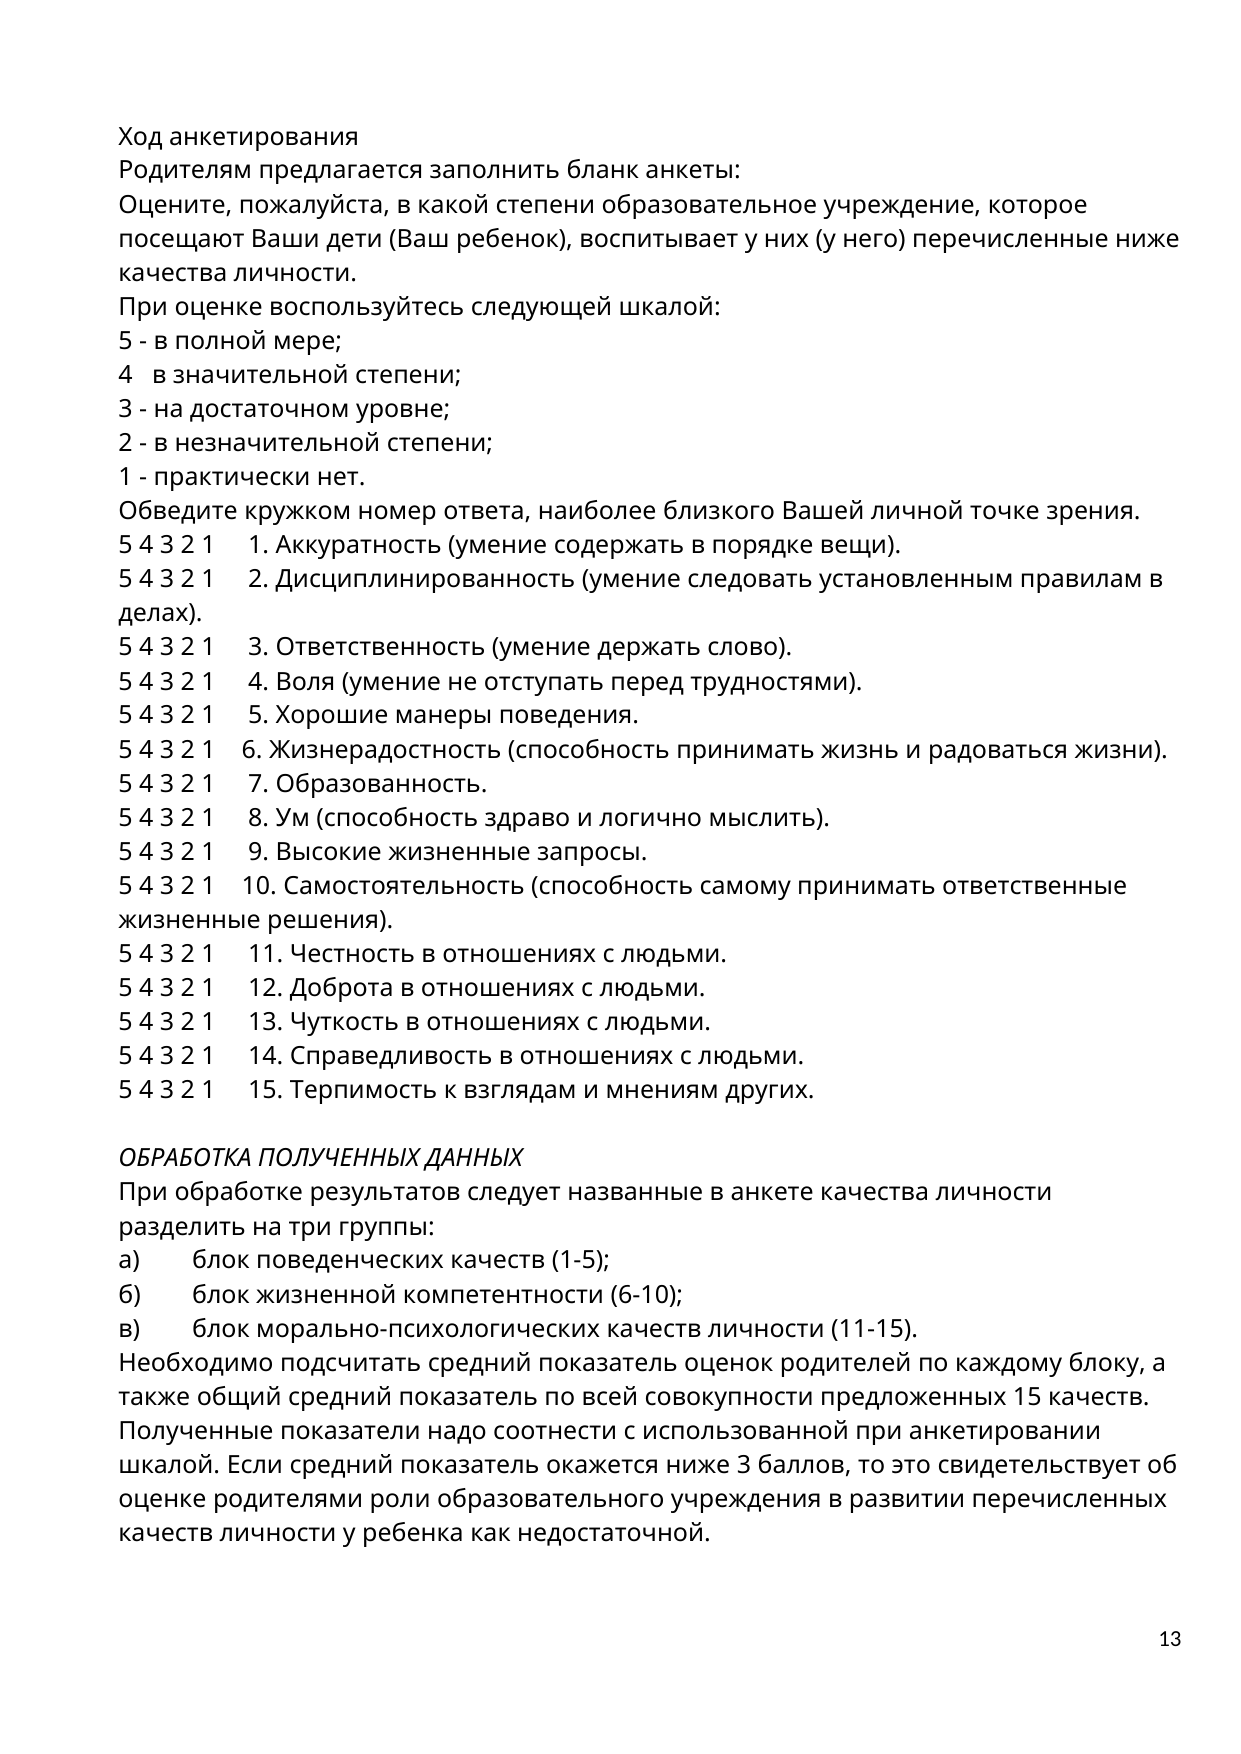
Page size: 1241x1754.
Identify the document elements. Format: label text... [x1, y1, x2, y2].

text а) блок поведенческих качеств (1-5); [118, 1242, 1181, 1276]
text 5 4 3 2 1 4. Воля (умение не отступать перед трудностями). [118, 663, 1181, 697]
text Необходимо подсчитать средний показатель оценок родителей по каждому блоку, а также общий средний показатель по всей совокупности предложенных 15 качеств. Полученные показатели надо соотнести с использованной при анкетировании шкалой. Если средний показатель окажется ниже 3 баллов, то это свидетельствует об оценке родителями роли образовательного учреждения в развитии перечисленных качеств личности у ребенка как недостаточной. [118, 1344, 1181, 1549]
text Обведите кружком номер ответа, наиболее близкого Вашей личной точке зрения. [118, 493, 1181, 527]
text 2 - в незначительной степени; [118, 425, 1181, 459]
text б) блок жизненной компетентности (6-10); [118, 1276, 1181, 1310]
text 5 4 3 2 1 14. Справедливость в отношениях с людьми. [118, 1038, 1181, 1072]
text 3 - на достаточном уровне; [118, 391, 1181, 425]
text 5 4 3 2 1 6. Жизнерадостность (способность принимать жизнь и радоваться жизни). [118, 731, 1181, 765]
text 4 в значительной степени; [118, 357, 1181, 391]
text ОБРАБОТКА ПОЛУЧЕННЫХ ДАННЫХ [118, 1140, 1181, 1174]
text 5 4 3 2 1 2. Дисциплинированность (умение следовать установленным правилам в делах). [118, 561, 1181, 629]
text 5 4 3 2 1 10. Самостоятельность (способность самому принимать ответственные жизненные решения). [118, 867, 1181, 936]
text При обработке результатов следует названные в анкете качества личности разделить на три группы: [118, 1174, 1181, 1242]
text 5 4 3 2 1 8. Ум (способность здраво и логично мыслить). [118, 799, 1181, 833]
text 5 4 3 2 1 5. Хорошие манеры поведения. [118, 697, 1181, 731]
text 5 4 3 2 1 11. Честность в отношениях с людьми. [118, 936, 1181, 970]
text 5 4 3 2 1 7. Образованность. [118, 765, 1181, 799]
text При оценке воспользуйтесь следующей шкалой: [118, 288, 1181, 322]
text 5 - в полной мере; [118, 322, 1181, 357]
text 5 4 3 2 1 9. Высокие жизненные запросы. [118, 833, 1181, 867]
text в) блок морально-психологических качеств личности (11-15). [118, 1310, 1181, 1344]
text 5 4 3 2 1 15. Терпимость к взглядам и мнениям других. [118, 1072, 1181, 1106]
text Оцените, пожалуйста, в какой степени образовательное учреждение, которое посещают Ваши дети (Ваш ребенок), воспитывает у них (у него) перечисленные ниже качества личности. [118, 186, 1181, 288]
text 5 4 3 2 1 3. Ответственность (умение держать слово). [118, 629, 1181, 663]
text 5 4 3 2 1 12. Доброта в отношениях с людьми. [118, 970, 1181, 1004]
text 5 4 3 2 1 13. Чуткость в отношениях с людьми. [118, 1004, 1181, 1038]
text Родителям предлагается заполнить бланк анкеты: [118, 152, 1181, 186]
text 5 4 3 2 1 1. Аккуратность (умение содержать в порядке вещи). [118, 527, 1181, 561]
text Ход анкетирования [118, 118, 1181, 152]
text 1 - практически нет. [118, 459, 1181, 493]
